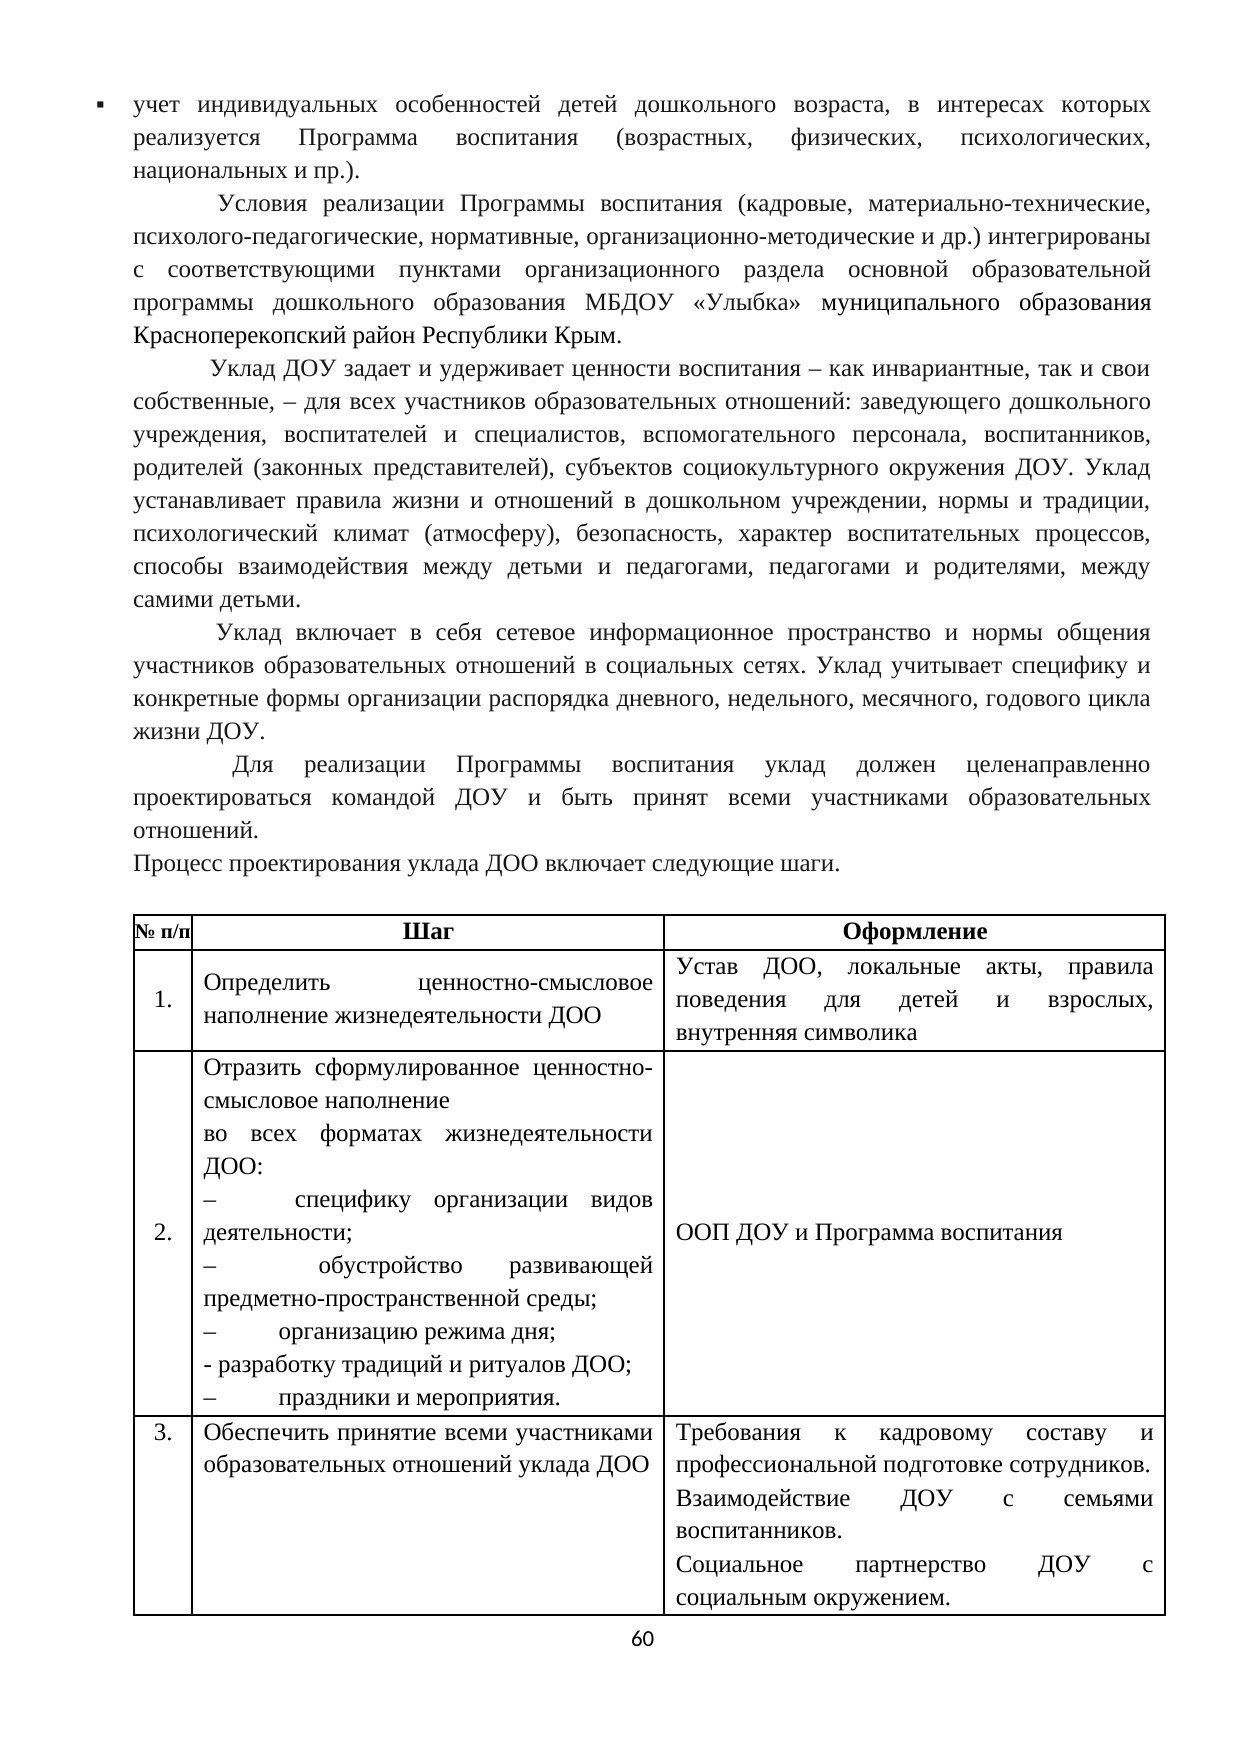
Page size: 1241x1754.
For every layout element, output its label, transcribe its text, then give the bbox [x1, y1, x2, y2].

table_header Оформление [665, 916, 1164, 949]
table_cell Устав ДОО, локальные акты, правила поведения для детей и взрослых, внутренняя символика [665, 951, 1164, 1049]
table_cell Отразить сформулированное ценностно-смысловое наполнение во всех форматах жизнедеятельности ДОО: – специфику организации видов деятельности; – обустройство развивающей предметно-пространственной среды; – организацию режима дня; - разработку традиций и ритуалов ДОО; – праздники и мероприятия. [193, 1052, 663, 1414]
table_cell 1. [135, 951, 191, 1049]
table_header № п/п [135, 916, 191, 949]
table_cell ООП ДОУ и Программа воспитания [665, 1052, 1164, 1414]
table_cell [193, 1417, 663, 1614]
table_cell Определить ценностно-смысловое наполнение жизнедеятельности ДОО [193, 951, 663, 1049]
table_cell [665, 1417, 1164, 1614]
text Уклад включает в себя сетевое информационное пространство и нормы общения участников образовательных отношений в социальных сетях. Уклад учитывает специфику и конкретные формы организации распорядка дневного, недельного, месячного, годового цикла жизни ДОУ. [133, 617, 1152, 745]
table_cell 3. [135, 1417, 191, 1614]
text Условия реализации Программы воспитания (кадровые, материально-технические, психолого-педагогические, нормативные, организационно-методические и др.) интегрированы с соответствующими пунктами организационного раздела основной образовательной программы дошкольного образования МБДОУ «Улыбка» муниципального образования Красноперекопский район Республики Крым. [133, 188, 1152, 348]
text Для реализации Программы воспитания уклад должен целенаправленно проектироваться командой ДОУ и быть принят всеми участниками образовательных отношений. [133, 749, 1152, 844]
text Уклад ДОУ задает и удерживает ценности воспитания – как инвариантные, так и свои собственные, – для всех участников образовательных отношений: заведующего дошкольного учреждения, воспитателей и специалистов, вспомогательного персонала, воспитанников, родителей (законных представителей), субъектов социокультурного окружения ДОУ. Уклад устанавливает правила жизни и отношений в дошкольном учреждении, нормы и традиции, психологический климат (атмосферу), безопасность, характер воспитательных процессов, способы взаимодействия между детьми и педагогами, педагогами и родителями, между самими детьми. [133, 353, 1152, 613]
list учет индивидуальных особенностей детей дошкольного возраста, в интересах которых реализуется Программа воспитания (возрастных, физических, психологических, национальных и пр.). [95, 89, 1152, 183]
table_cell 2. [135, 1052, 191, 1414]
text Процесс проектирования уклада ДОО включает следующие шаги. [133, 848, 1152, 877]
table_header Шаг [193, 916, 663, 949]
